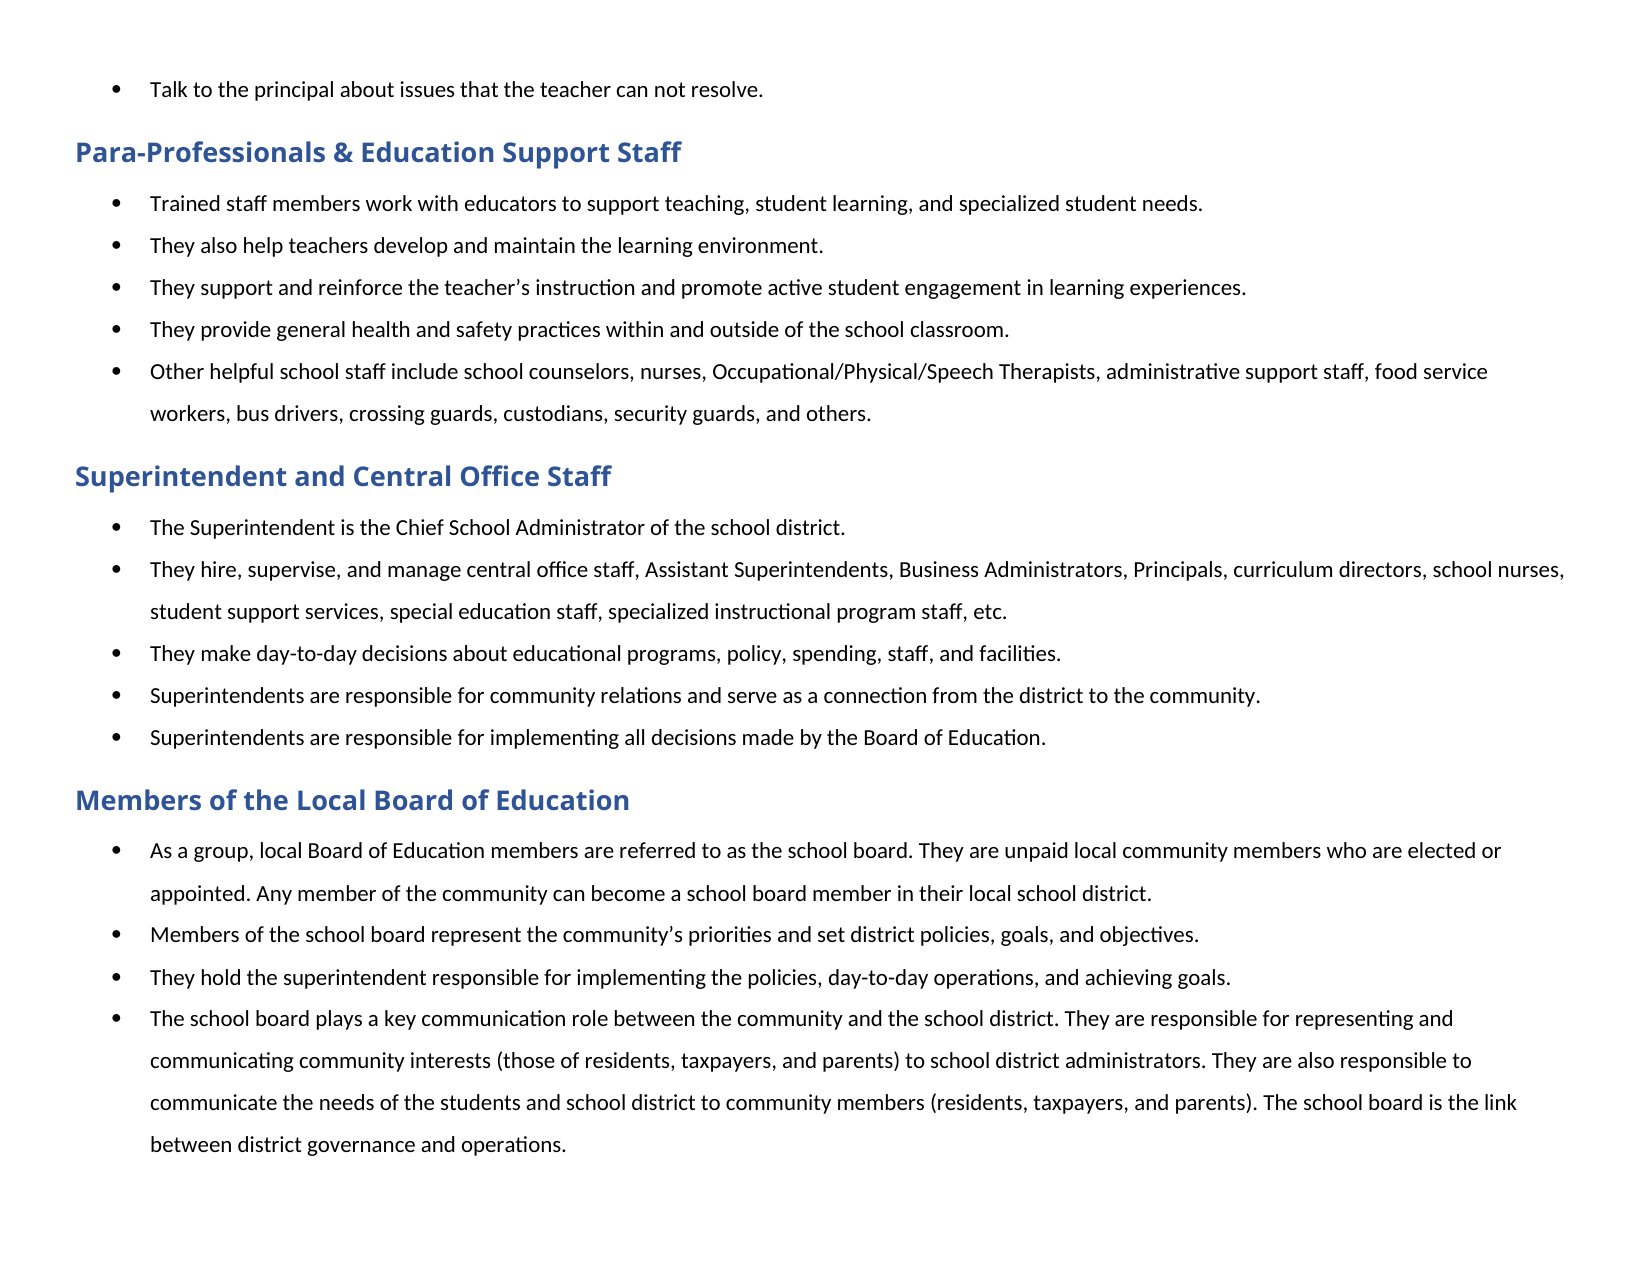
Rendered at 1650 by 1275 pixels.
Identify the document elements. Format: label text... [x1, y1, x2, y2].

list Other helpful school staff include school counselors, nurses, Occupational/Physical/Speech Therapists, administrative support staff, food service workers, bus drivers, crossing guards, custodians, security guards, and others. [112, 357, 1575, 427]
list Trained staff members work with educators to support teaching, student learning, and specialized student needs. [112, 189, 1575, 217]
list They make day-to-day decisions about educational programs, policy, spending, staff, and facilities. [112, 639, 1575, 667]
subtitle Para-Professionals & Education Support Staff [75, 134, 1575, 171]
list The school board plays a key communication role between the community and the school district. They are responsible for representing and communicating community interests (those of residents, taxpayers, and parents) to school district administrators. They are also responsible to communicate the needs of the students and school district to community members (residents, taxpayers, and parents). The school board is the link between district governance and operations. [112, 1004, 1575, 1158]
list Superintendents are responsible for implementing all decisions made by the Board of Education. [112, 723, 1575, 751]
subtitle Members of the Local Board of Education [75, 781, 1575, 818]
list They hold the superintendent responsible for implementing the policies, day-to-day operations, and achieving goals. [112, 963, 1575, 991]
list Talk to the principal about issues that the teacher can not resolve. [112, 75, 1575, 103]
list They also help teachers develop and maintain the learning environment. [112, 231, 1575, 259]
list Members of the school board represent the community’s priorities and set district policies, goals, and objectives. [112, 921, 1575, 949]
list Superintendents are responsible for community relations and serve as a connection from the district to the community. [112, 681, 1575, 709]
list They provide general health and safety practices within and outside of the school classroom. [112, 315, 1575, 343]
list As a group, local Board of Education members are referred to as the school board. They are unpaid local community members who are elected or appointed. Any member of the community can become a school board member in their local school district. [112, 837, 1575, 907]
subtitle Superintendent and Central Office Staff [75, 457, 1575, 494]
list They hire, supervise, and manage central office staff, Assistant Superintendents, Business Administrators, Principals, curriculum directors, school nurses, student support services, special education staff, specialized instructional program staff, etc. [112, 555, 1575, 625]
list The Superintendent is the Chief School Administrator of the school district. [112, 513, 1575, 541]
list They support and reinforce the teacher’s instruction and promote active student engagement in learning experiences. [112, 273, 1575, 301]
